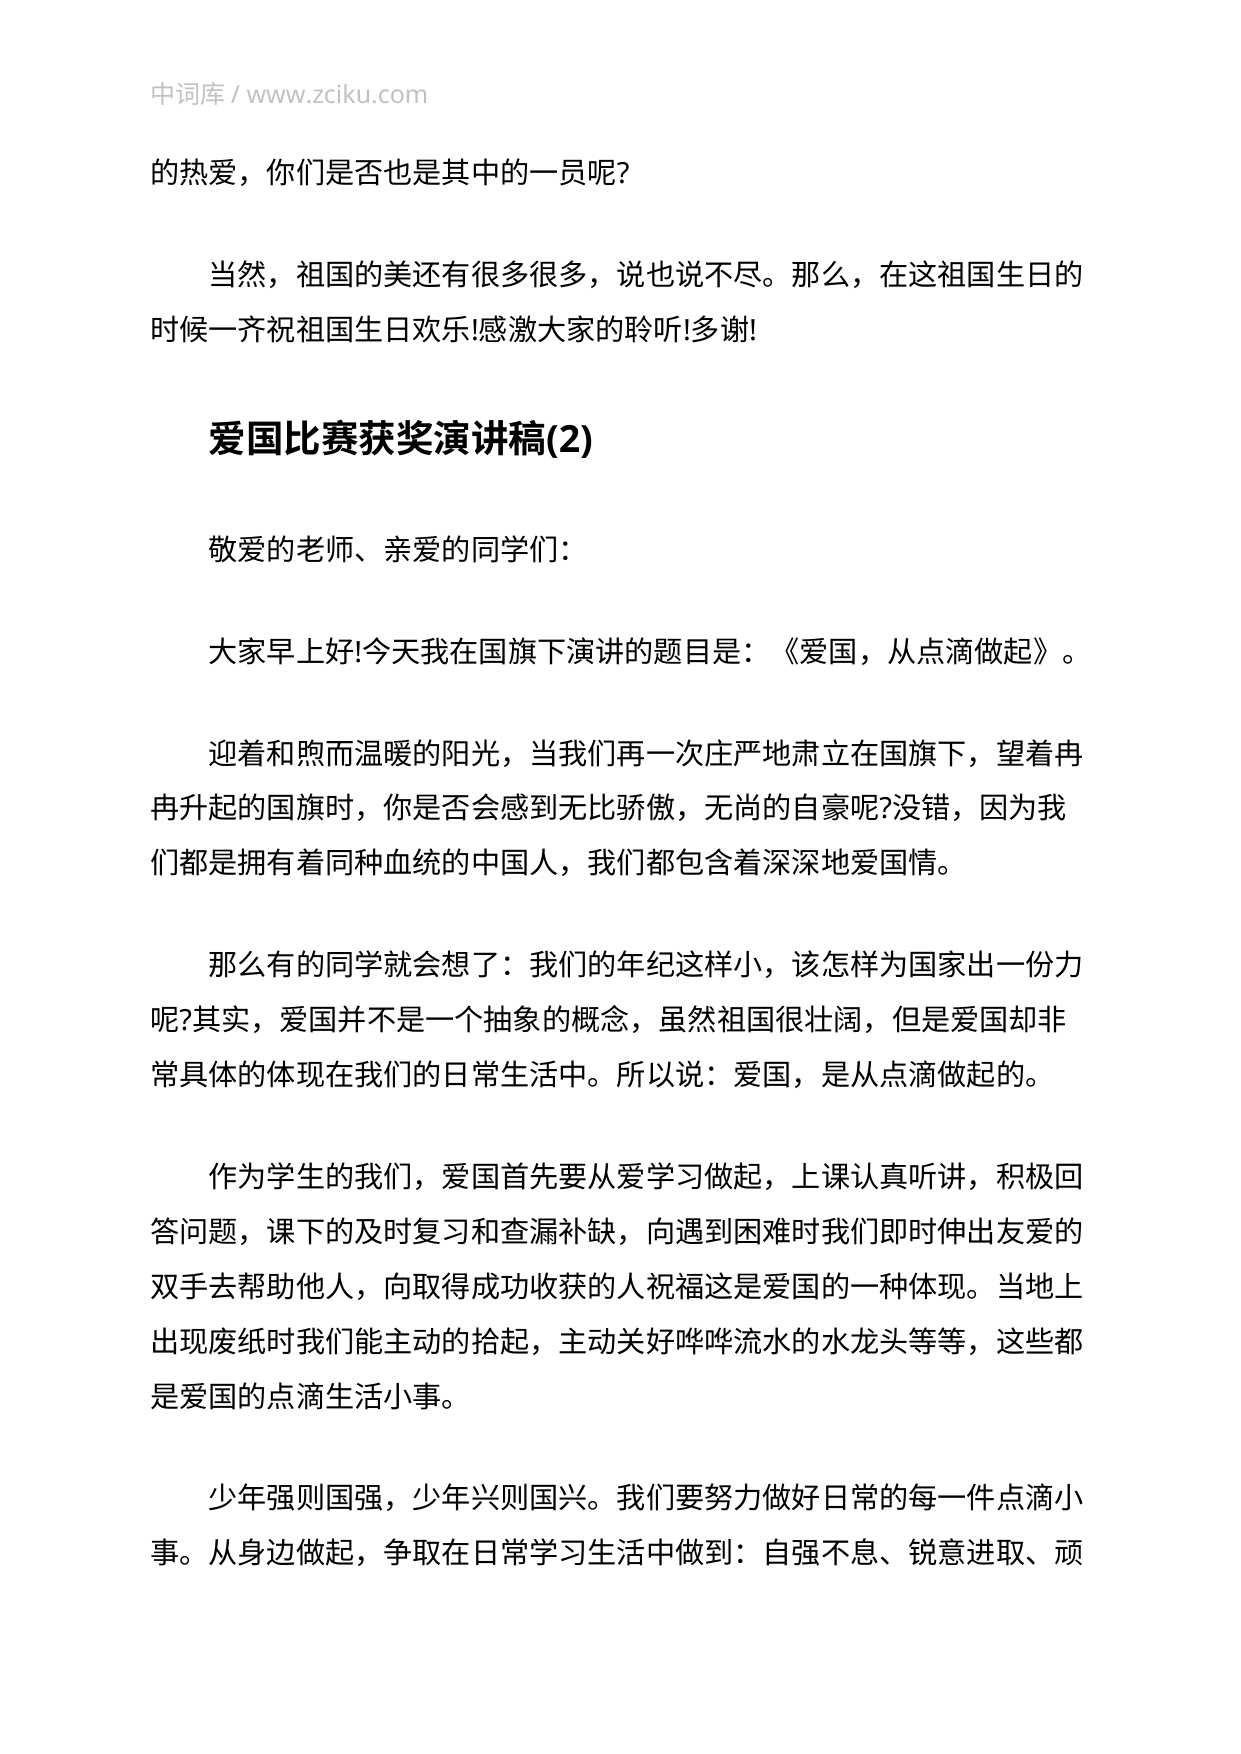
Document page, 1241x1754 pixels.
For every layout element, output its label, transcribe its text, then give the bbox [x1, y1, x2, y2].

text 那么有的同学就会想了：我们的年纪这样小，该怎样为国家出一份力呢?其实，爱国并不是一个抽象的概念，虽然祖国很壮阔，但是爱国却非常具体的体现在我们的日常生活中。所以说：爱国，是从点滴做起的。 [150, 942, 1090, 1094]
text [150, 1475, 1090, 1572]
text 作为学生的我们，爱国首先要从爱学习做起，上课认真听讲，积极回答问题，课下的及时复习和查漏补缺，向遇到困难时我们即时伸出友爱的双手去帮助他人，向取得成功收获的人祝福这是爱国的一种体现。当地上出现废纸时我们能主动的拾起，主动关好哗哗流水的水龙头等等，这些都是爱国的点滴生活小事。 [150, 1153, 1090, 1415]
text 敬爱的老师、亲爱的同学们： [150, 526, 1090, 569]
text 迎着和煦而温暖的阳光，当我们再一次庄严地肃立在国旗下，望着冉冉升起的国旗时，你是否会感到无比骄傲，无尚的自豪呢?没错，因为我们都是拥有着同种血统的中国人，我们都包含着深深地爱国情。 [150, 730, 1090, 882]
text 爱国比赛获奖演讲稿(2) [150, 409, 1090, 463]
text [150, 150, 1090, 192]
text 大家早上好!今天我在国旗下演讲的题目是：《爱国，从点滴做起》。 [150, 628, 1090, 671]
text 当然，祖国的美还有很多很多，说也说不尽。那么，在这祖国生日的时候一齐祝祖国生日欢乐!感激大家的聆听!多谢! [150, 252, 1090, 349]
